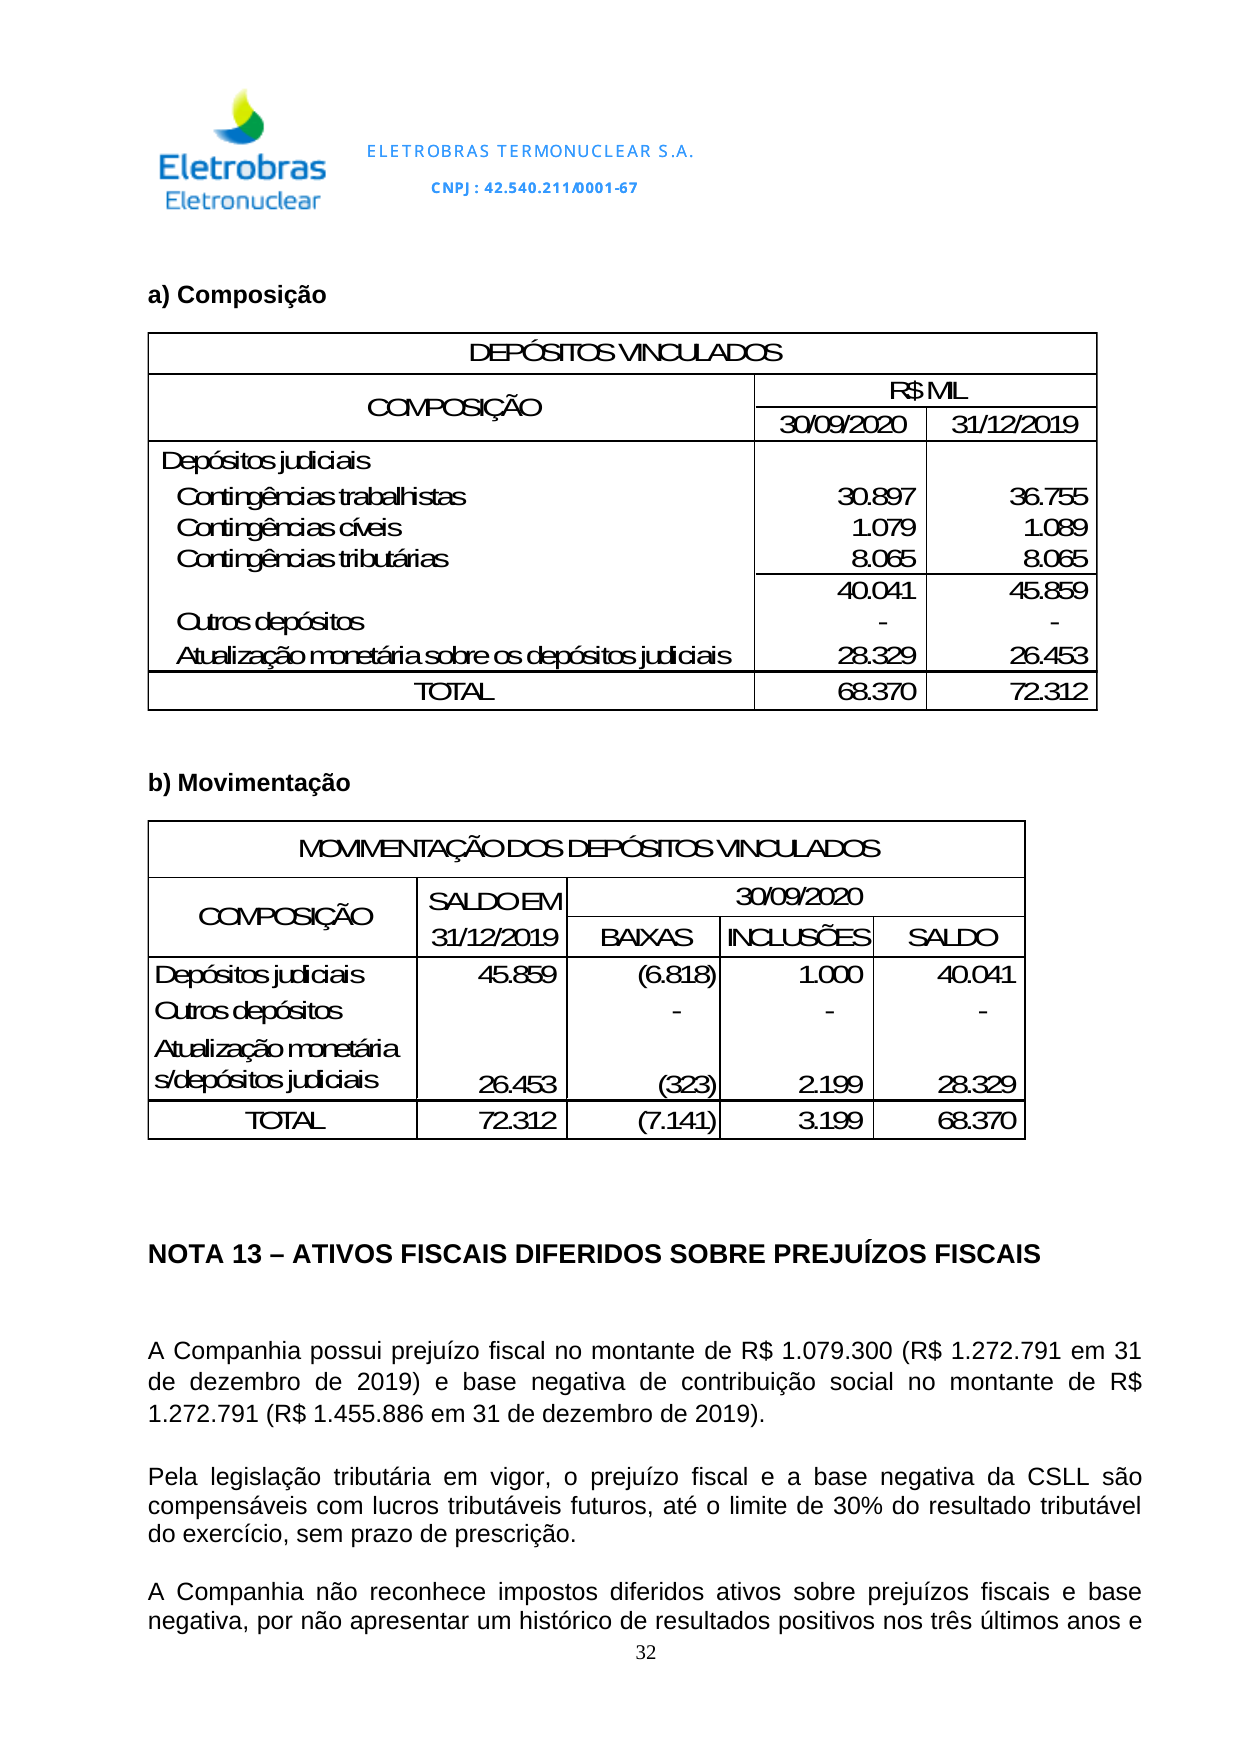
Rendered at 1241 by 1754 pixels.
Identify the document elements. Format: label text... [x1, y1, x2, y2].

text Pela legislação tributária em vigor, o prejuízo fiscal e a base negativa da CSLL são compensáveis com lucros tributáveis futuros, até o limite de 30% do resultado tributável do exercício, sem prazo de prescrição. [148, 1462, 1144, 1548]
text A Companhia possui prejuízo fiscal no montante de R$ 1.079.300 (R$ 1.272.791 em 31 de dezembro de 2019) e base negativa de contribuição social no montante de R$ 1.272.791 (R$ 1.455.886 em 31 de dezembro de 2019). [148, 1336, 1144, 1428]
text a) Composição [148, 280, 1144, 309]
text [148, 1577, 1144, 1634]
text NOTA 13 – ATIVOS FISCAIS DIFERIDOS SOBRE PREJUÍZOS FISCAIS [148, 1238, 1144, 1269]
list Movimentação [148, 768, 1144, 797]
